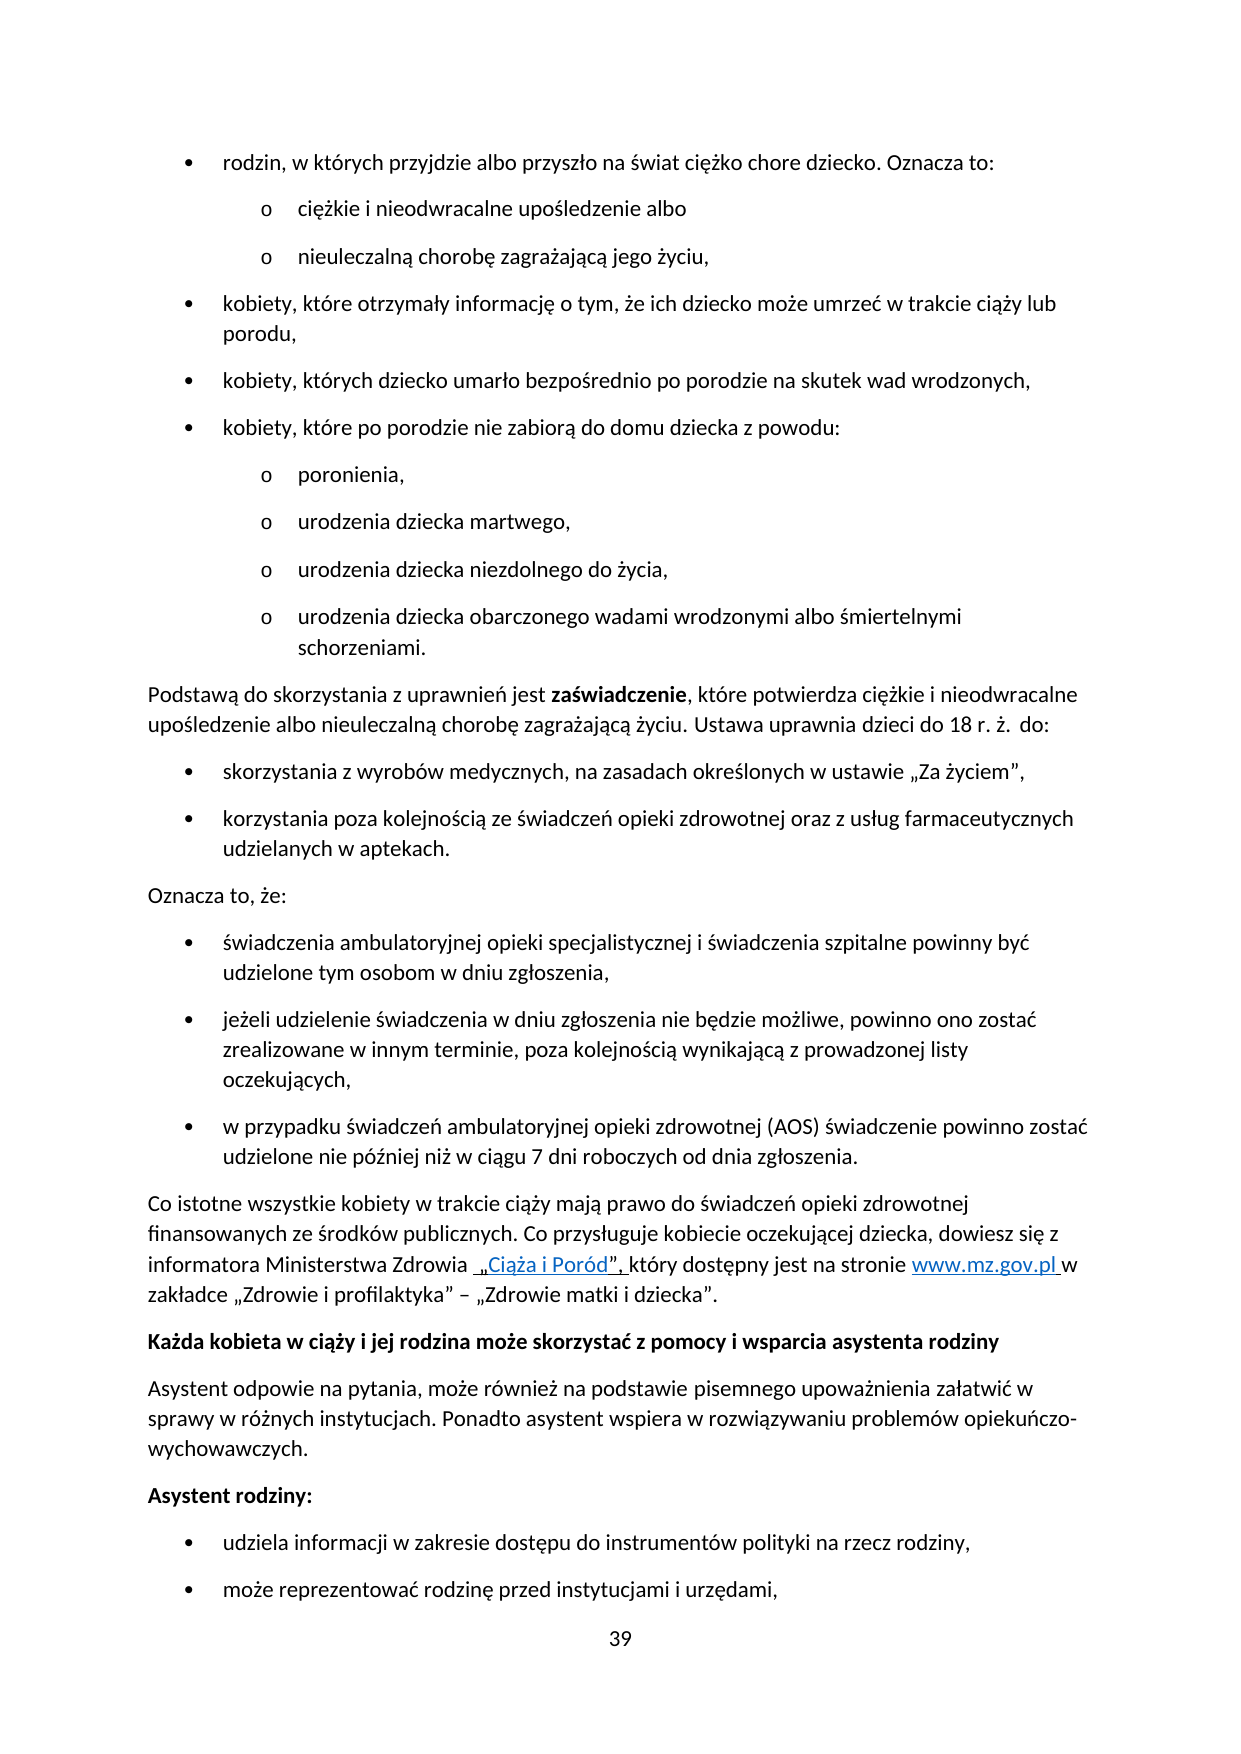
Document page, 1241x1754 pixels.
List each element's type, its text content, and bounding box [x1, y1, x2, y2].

list może reprezentować rodzinę przed instytucjami i urzędami, [185, 1575, 1093, 1603]
list świadczenia ambulatoryjnej opieki specjalistycznej i świadczenia szpitalne powinny być udzielone tym osobom w dniu zgłoszenia, [185, 928, 1093, 986]
list korzystania poza kolejnością ze świadczeń opieki zdrowotnej oraz z usług farmaceutycznych udzielanych w aptekach. [185, 804, 1093, 862]
text Co istotne wszystkie kobiety w trakcie ciąży mają prawo do świadczeń opieki zdrowotnej finansowanych ze środków publicznych. Co przysługuje kobiecie oczekującej dziecka, dowiesz się z informatora Ministerstwa Zdrowia „Ciąża i Poród”, który dostępny jest na stronie www.mz.gov.pl w zakładce „Zdrowie i profilaktyka” – „Zdrowie matki i dziecka”. [148, 1189, 1093, 1308]
text Każda kobieta w ciąży i jej rodzina może skorzystać z pomocy i wsparcia asystenta rodziny [148, 1327, 1093, 1355]
list skorzystania z wyrobów medycznych, na zasadach określonych w ustawie „Za życiem”, [185, 757, 1093, 785]
list urodzenia dziecka martwego, [260, 507, 1093, 536]
list kobiety, których dziecko umarło bezpośrednio po porodzie na skutek wad wrodzonych, [185, 366, 1093, 394]
list urodzenia dziecka obarczonego wadami wrodzonymi albo śmiertelnymi schorzeniami. [260, 602, 1093, 661]
list nieuleczalną chorobę zagrażającą jego życiu, [260, 242, 1093, 270]
text Podstawą do skorzystania z uprawnień jest zaświadczenie, które potwierdza ciężkie i nieodwracalne upośledzenie albo nieuleczalną chorobę zagrażającą życiu. Ustawa uprawnia dzieci do 18 r. ż. do: [148, 680, 1093, 738]
list jeżeli udzielenie świadczenia w dniu zgłoszenia nie będzie możliwe, powinno ono zostać zrealizowane w innym terminie, poza kolejnością wynikającą z prowadzonej listy oczekujących, [185, 1005, 1093, 1093]
list poronienia, [260, 460, 1093, 489]
list rodzin, w których przyjdzie albo przyszło na świat ciężko chore dziecko. Oznacza to: [185, 148, 1093, 176]
list kobiety, które otrzymały informację o tym, że ich dziecko może umrzeć w trakcie ciąży lub porodu, [185, 289, 1093, 347]
list ciężkie i nieodwracalne upośledzenie albo [260, 194, 1093, 223]
list urodzenia dziecka niezdolnego do życia, [260, 555, 1093, 583]
list kobiety, które po porodzie nie zabiorą do domu dziecka z powodu: [185, 413, 1093, 441]
text Asystent rodziny: [148, 1481, 1093, 1509]
list udziela informacji w zakresie dostępu do instrumentów polityki na rzecz rodziny, [185, 1528, 1093, 1556]
text Oznacza to, że: [148, 881, 1093, 909]
text Asystent odpowie na pytania, może również na podstawie pisemnego upoważnienia załatwić w sprawy w różnych instytucjach. Ponadto asystent wspiera w rozwiązywaniu problemów opiekuńczo-wychowawczych. [148, 1374, 1093, 1462]
list w przypadku świadczeń ambulatoryjnej opieki zdrowotnej (AOS) świadczenie powinno zostać udzielone nie później niż w ciągu 7 dni roboczych od dnia zgłoszenia. [185, 1112, 1093, 1170]
